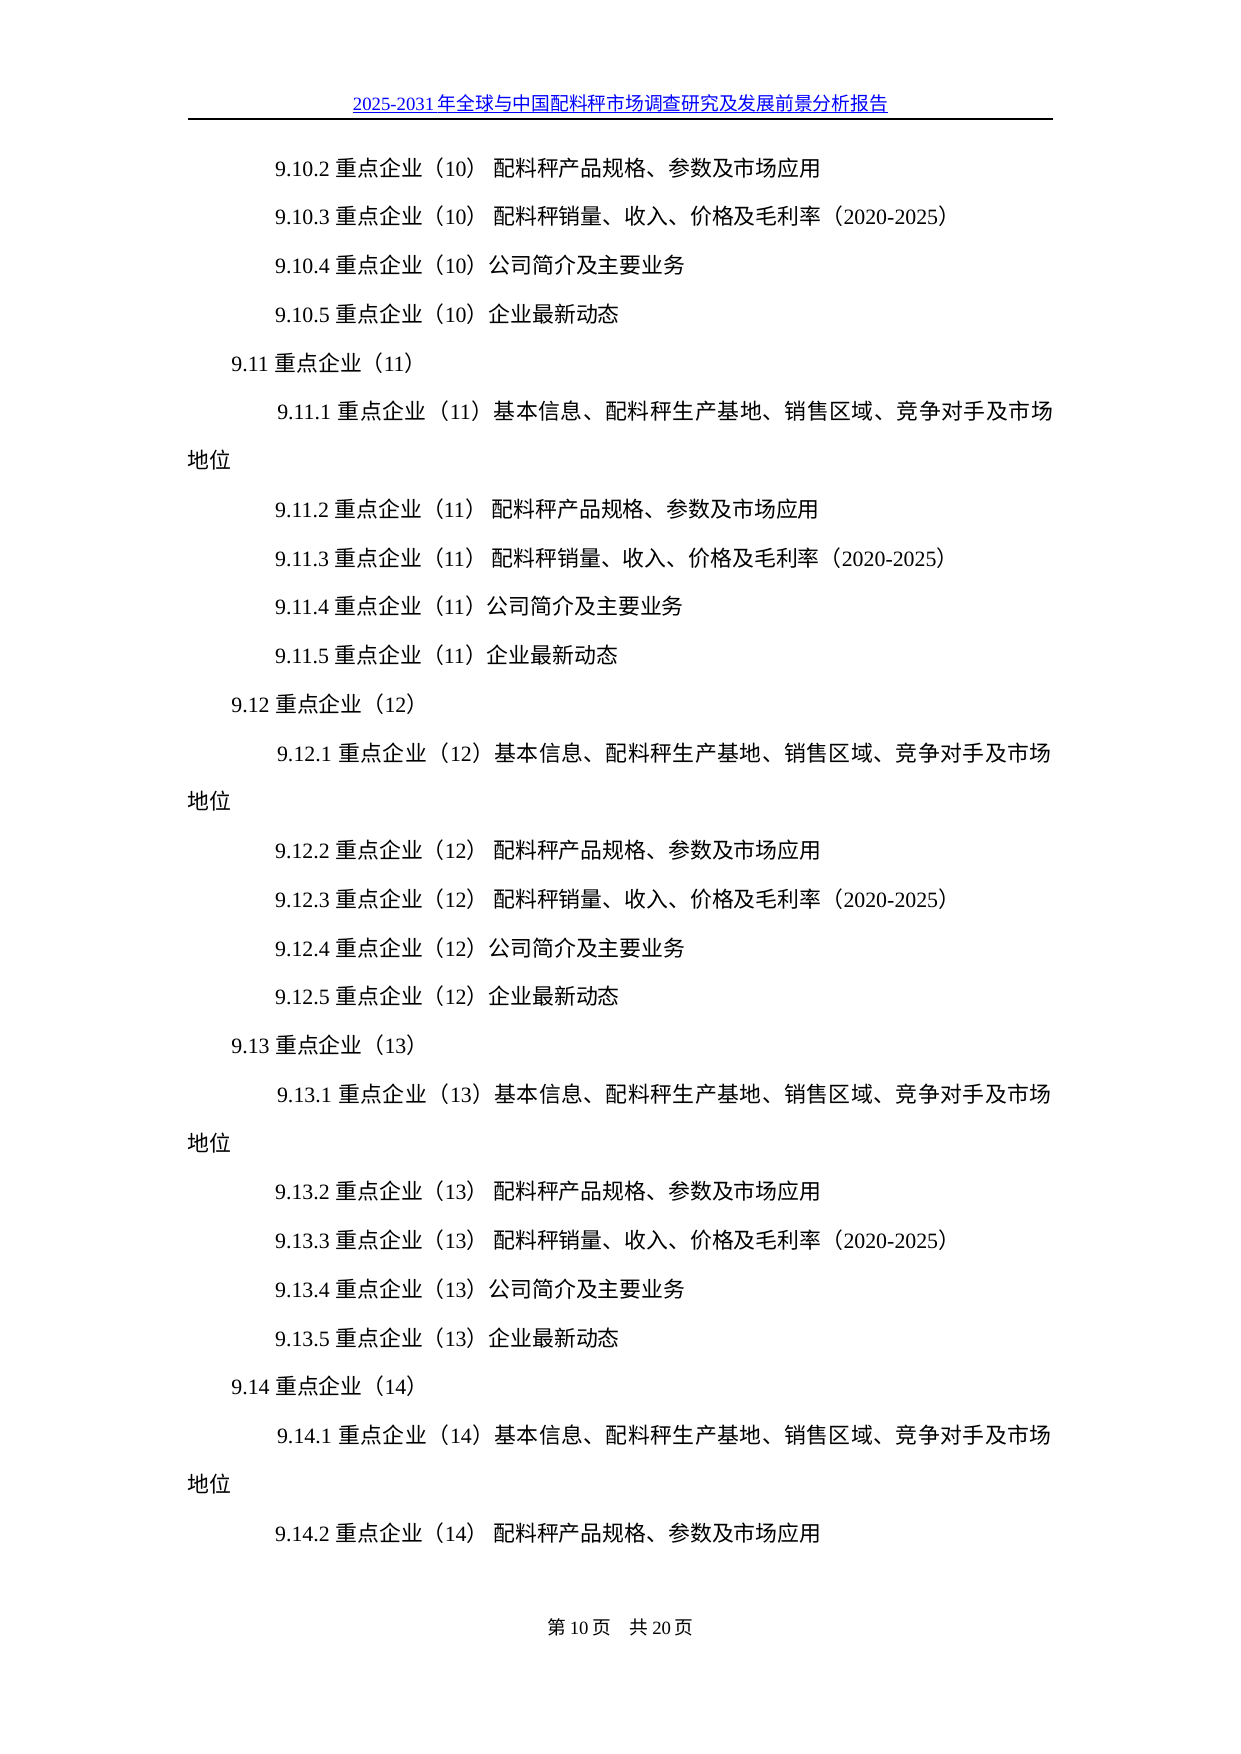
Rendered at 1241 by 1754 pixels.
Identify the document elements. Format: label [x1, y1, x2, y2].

text [187, 150, 1053, 1548]
